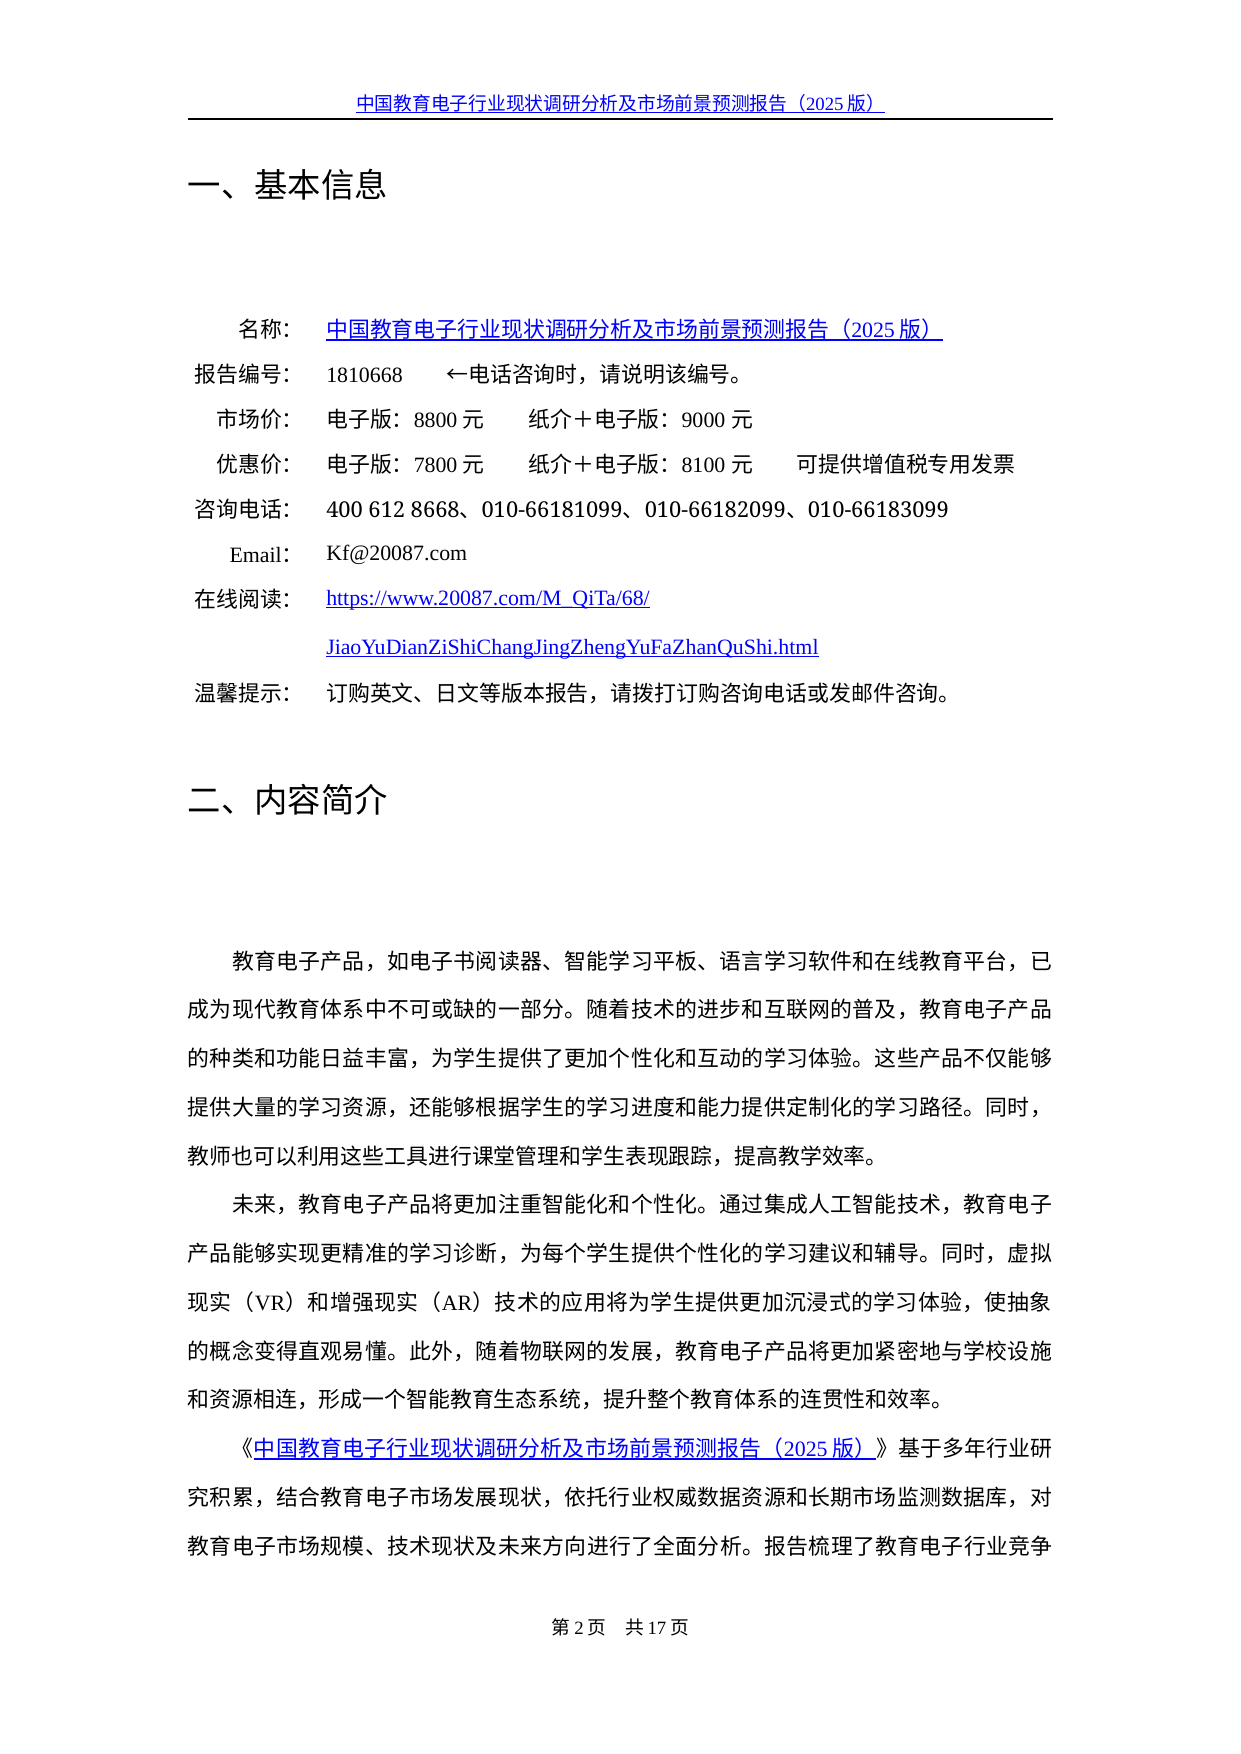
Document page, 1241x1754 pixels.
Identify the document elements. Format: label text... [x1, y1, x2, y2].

table_cell 报告编号： [167, 357, 315, 402]
table_cell 优惠价： [167, 447, 315, 492]
table_cell 电子版：8800 元 纸介＋电子版：9000 元 [315, 402, 1073, 447]
table_header 中国教育电子行业现状调研分析及市场前景预测报告（2025版） [315, 312, 1073, 357]
table_cell 订购英文、日文等版本报告，请拨打订购咨询电话或发邮件咨询。 [315, 675, 1073, 720]
title 一、基本信息 [187, 150, 1053, 215]
table_cell 电子版：7800 元 纸介＋电子版：8100 元 可提供增值税专用发票 [315, 447, 1073, 492]
table_cell 400 612 8668、010-66181099、010-66182099、010-66183099 [315, 492, 1073, 537]
table_cell 在线阅读： [167, 582, 315, 675]
table_cell Kf@20087.com [315, 537, 1073, 582]
table_cell 咨询电话： [167, 492, 315, 537]
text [187, 943, 1053, 1561]
title 二、内容简介 [187, 766, 1053, 831]
table_cell Email： [167, 537, 315, 582]
table_cell 市场价： [167, 402, 315, 447]
table_cell 温馨提示： [167, 675, 315, 720]
table_header 名称： [167, 312, 315, 357]
table_cell [315, 582, 1073, 675]
table_cell 1810668 ←电话咨询时，请说明该编号。 [315, 357, 1073, 402]
